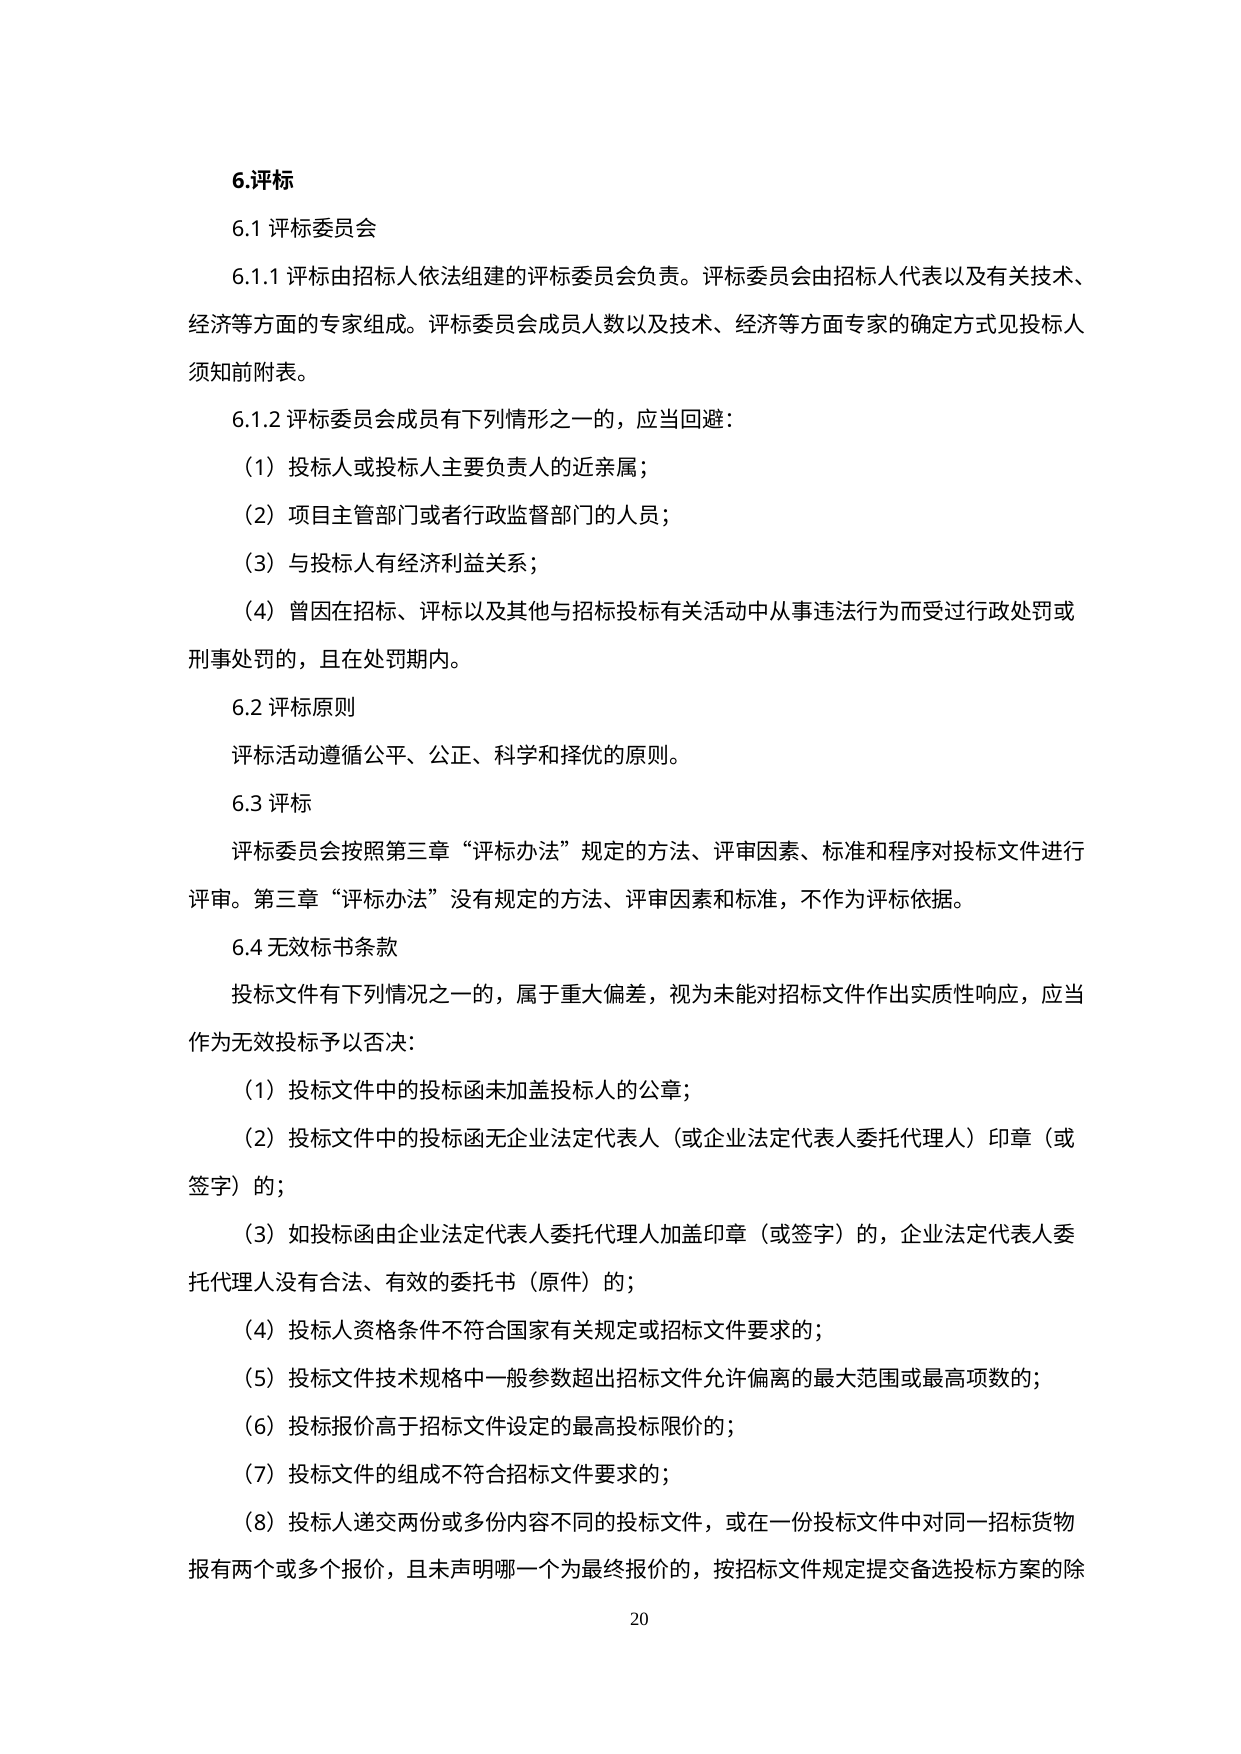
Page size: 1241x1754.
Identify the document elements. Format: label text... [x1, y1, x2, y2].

text （7）投标文件的组成不符合招标文件要求的； [188, 1444, 1090, 1492]
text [188, 1492, 1090, 1587]
subtitle 6.1 评标委员会 [188, 198, 1090, 246]
text 6.1.2 评标委员会成员有下列情形之一的，应当回避： [188, 389, 1090, 437]
subtitle 6.2 评标原则 [188, 677, 1090, 725]
text 6.评标 [188, 150, 1090, 198]
text （3）与投标人有经济利益关系； [188, 533, 1090, 581]
subtitle 6.4无效标书条款 [188, 917, 1090, 964]
text （4）投标人资格条件不符合国家有关规定或招标文件要求的； [188, 1300, 1090, 1348]
text 评标委员会按照第三章“评标办法”规定的方法、评审因素、标准和程序对投标文件进行评审。第三章“评标办法”没有规定的方法、评审因素和标准，不作为评标依据。 [188, 821, 1090, 917]
subtitle 6.3 评标 [188, 773, 1090, 821]
text （6）投标报价高于招标文件设定的最高投标限价的； [188, 1396, 1090, 1444]
text 6.1.1 评标由招标人依法组建的评标委员会负责。评标委员会由招标人代表以及有关技术、经济等方面的专家组成。评标委员会成员人数以及技术、经济等方面专家的确定方式见投标人须知前附表。 [188, 246, 1090, 389]
text （5）投标文件技术规格中一般参数超出招标文件允许偏离的最大范围或最高项数的； [188, 1348, 1090, 1396]
text （2）投标文件中的投标函无企业法定代表人（或企业法定代表人委托代理人）印章（或签字）的； [188, 1108, 1090, 1204]
text （3）如投标函由企业法定代表人委托代理人加盖印章（或签字）的，企业法定代表人委托代理人没有合法、有效的委托书（原件）的； [188, 1204, 1090, 1300]
text （2）项目主管部门或者行政监督部门的人员； [188, 485, 1090, 533]
text （1）投标人或投标人主要负责人的近亲属； [188, 437, 1090, 485]
text （4）曾因在招标、评标以及其他与招标投标有关活动中从事违法行为而受过行政处罚或刑事处罚的，且在处罚期内。 [188, 581, 1090, 677]
text （1）投标文件中的投标函未加盖投标人的公章； [188, 1060, 1090, 1108]
text 投标文件有下列情况之一的，属于重大偏差，视为未能对招标文件作出实质性响应，应当作为无效投标予以否决： [188, 964, 1090, 1060]
text 评标活动遵循公平、公正、科学和择优的原则。 [188, 725, 1090, 773]
